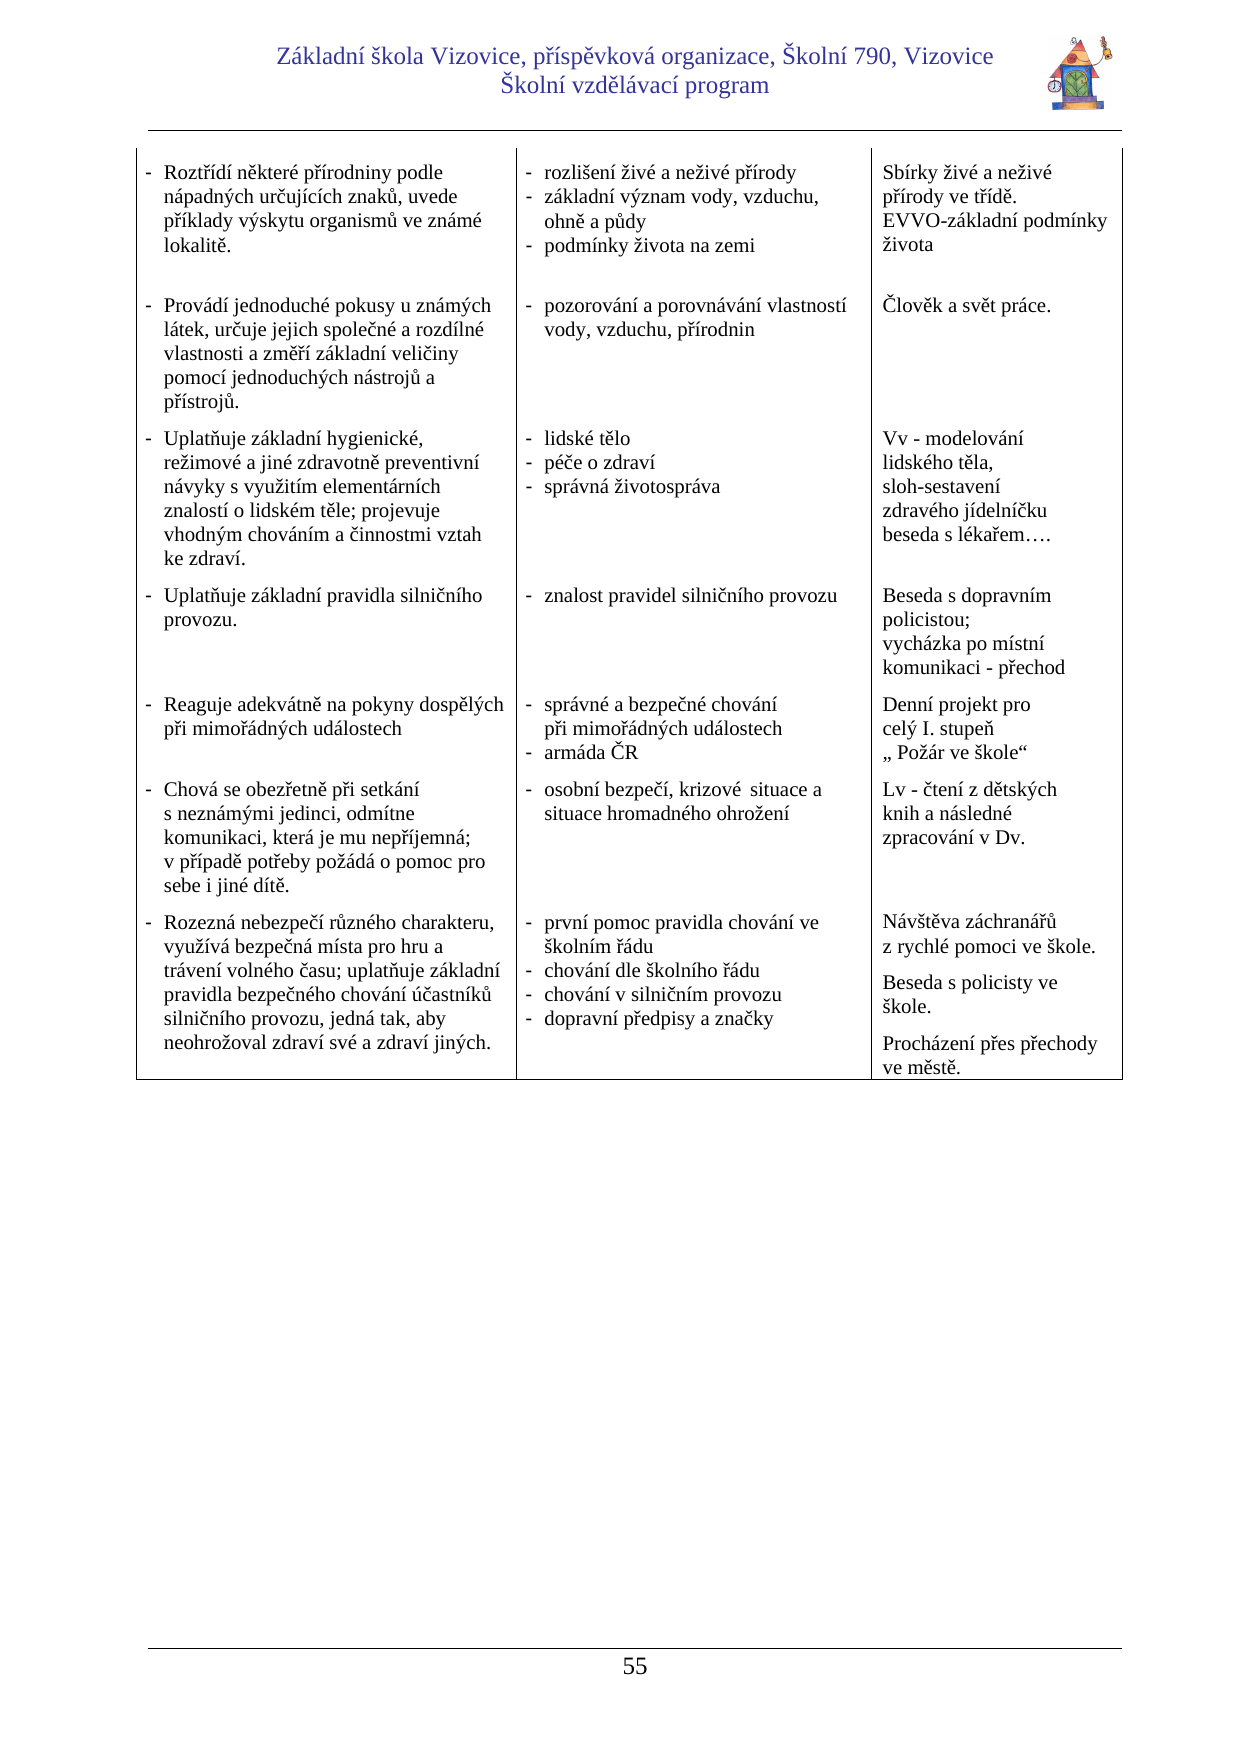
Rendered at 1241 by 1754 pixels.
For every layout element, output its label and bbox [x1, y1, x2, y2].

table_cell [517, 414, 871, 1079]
picture [1047, 35, 1113, 111]
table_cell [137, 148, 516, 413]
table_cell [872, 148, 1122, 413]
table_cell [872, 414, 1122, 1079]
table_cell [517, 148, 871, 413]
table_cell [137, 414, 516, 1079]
